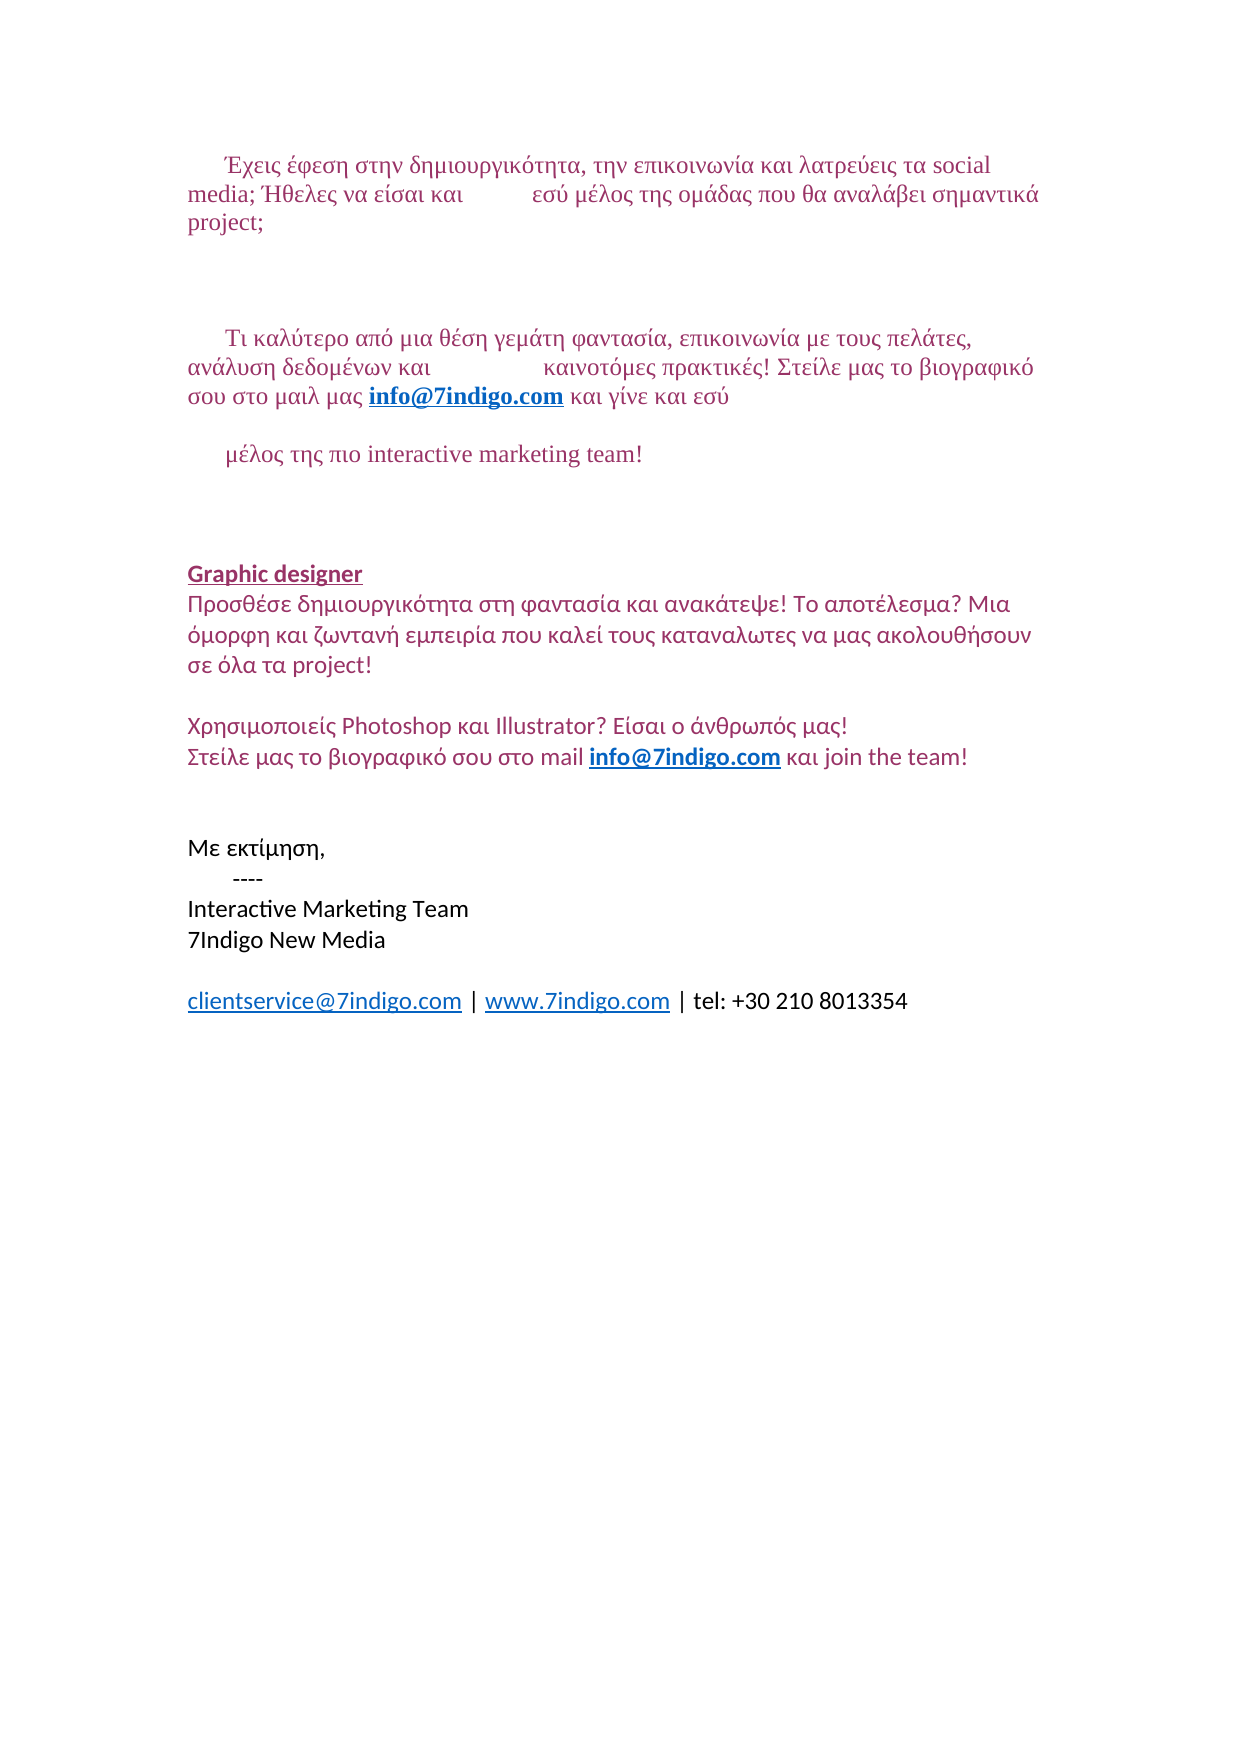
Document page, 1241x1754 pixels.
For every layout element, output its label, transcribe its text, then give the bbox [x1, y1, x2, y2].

text μέλος της πιο interactive marketing team! [187, 439, 1053, 467]
text Τι καλύτερο από μια θέση γεμάτη φαντασία, επικοινωνία με τους πελάτες, ανάλυση δεδομένων και καινοτόμες πρακτικές! Στείλε μας το βιογραφικό σου στο μαιλ μας info@7indigo.com και γίνε και εσύ [187, 323, 1053, 409]
text Στείλε μας το βιογραφικό σου στο mail info@7indigo.com και join the team! [187, 741, 1053, 771]
text Προσθέσε δημιουργικότητα στη φαντασία και ανακάτεψε! Το αποτέλεσμα? Μια όμορφη και ζωντανή εμπειρία που καλεί τους καταναλωτες να μας ακολουθήσουν σε όλα τα project! [187, 588, 1053, 680]
text Με εκτίμηση, ---- Interactive Marketing Team 7Indigo New Media clientservice@7indigo.com | www.7indigo.com | tel: +30 210 8013354 [187, 832, 1053, 1016]
text Έχεις έφεση στην δημιουργικότητα, την επικοινωνία και λατρεύεις τα social media; Ήθελες να είσαι και εσύ μέλος της ομάδας που θα αναλάβει σημαντικά project; [187, 150, 1053, 236]
text Χρησιμοποιείς Photoshop και Illustrator? Είσαι ο άνθρωπός μας! [187, 710, 1053, 741]
text Graphic designer [187, 558, 1053, 588]
